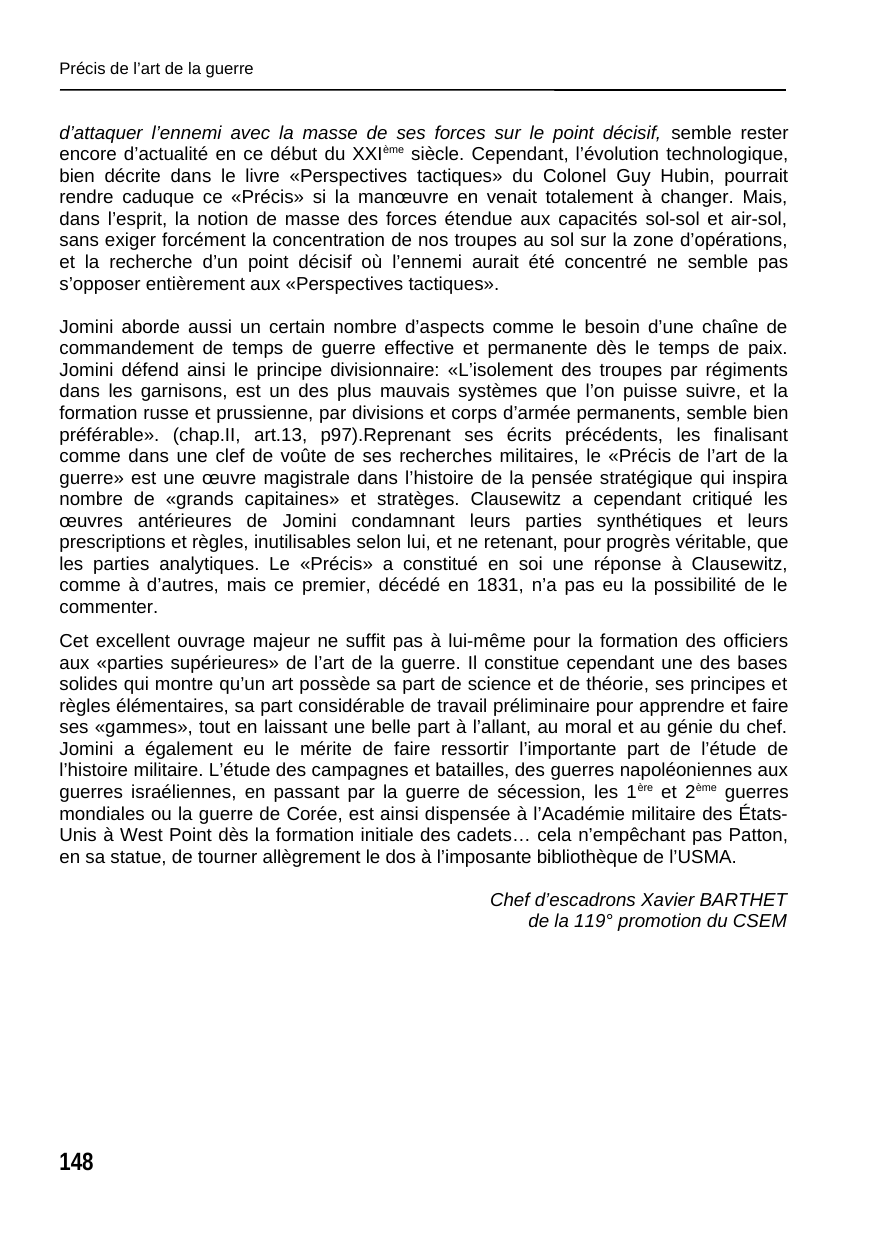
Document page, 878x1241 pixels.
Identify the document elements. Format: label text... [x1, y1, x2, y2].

text Chef d’escadrons Xavier BARTHET [59, 889, 788, 910]
text Cet excellent ouvrage majeur ne suffit pas à lui-même pour la formation des officiers aux «parties supérieures» de l’art de la guerre. Il constitue cependant une des bases solides qui montre qu’un art possède sa part de science et de théorie, ses principes et règles élémentaires, sa part considérable de travail préliminaire pour apprendre et faire ses «gammes», tout en laissant une belle part à l’allant, au moral et au génie du chef. Jomini a également eu le mérite de faire ressortir l’importante part de l’étude de l’histoire militaire. L’étude des campagnes et batailles, des guerres napoléoniennes aux guerres israéliennes, en passant par la guerre de sécession, les 1ère et 2ème guerres mondiales ou la guerre de Corée, est ainsi dispensée à l’Académie militaire des États-Unis à West Point dès la formation initiale des cadets… cela n’empêchant pas Patton, en sa statue, de tourner allègrement le dos à l’imposante bibliothèque de l’USMA. [59, 630, 788, 867]
text Jomini aborde aussi un certain nombre d’aspects comme le besoin d’une chaîne de commandement de temps de guerre effective et permanente dès le temps de paix. Jomini défend ainsi le principe divisionnaire: «L’isolement des troupes par régiments dans les garnisons, est un des plus mauvais systèmes que l’on puisse suivre, et la formation russe et prussienne, par divisions et corps d’armée permanents, semble bien préférable». (chap.II, art.13, p97).Reprenant ses écrits précédents, les finalisant comme dans une clef de voûte de ses recherches militaires, le «Précis de l’art de la guerre» est une œuvre magistrale dans l’histoire de la pensée stratégique qui inspira nombre de «grands capitaines» et stratèges. Clausewitz a cependant critiqué les œuvres antérieures de Jomini condamnant leurs parties synthétiques et leurs prescriptions et règles, inutilisables selon lui, et ne retenant, pour progrès véritable, que les parties analytiques. Le «Précis» a constitué en soi une réponse à Clausewitz, comme à d’autres, mais ce premier, décédé en 1831, n’a pas eu la possibilité de le commenter. [59, 316, 788, 617]
text de la 119° promotion du CSEM [59, 910, 788, 932]
